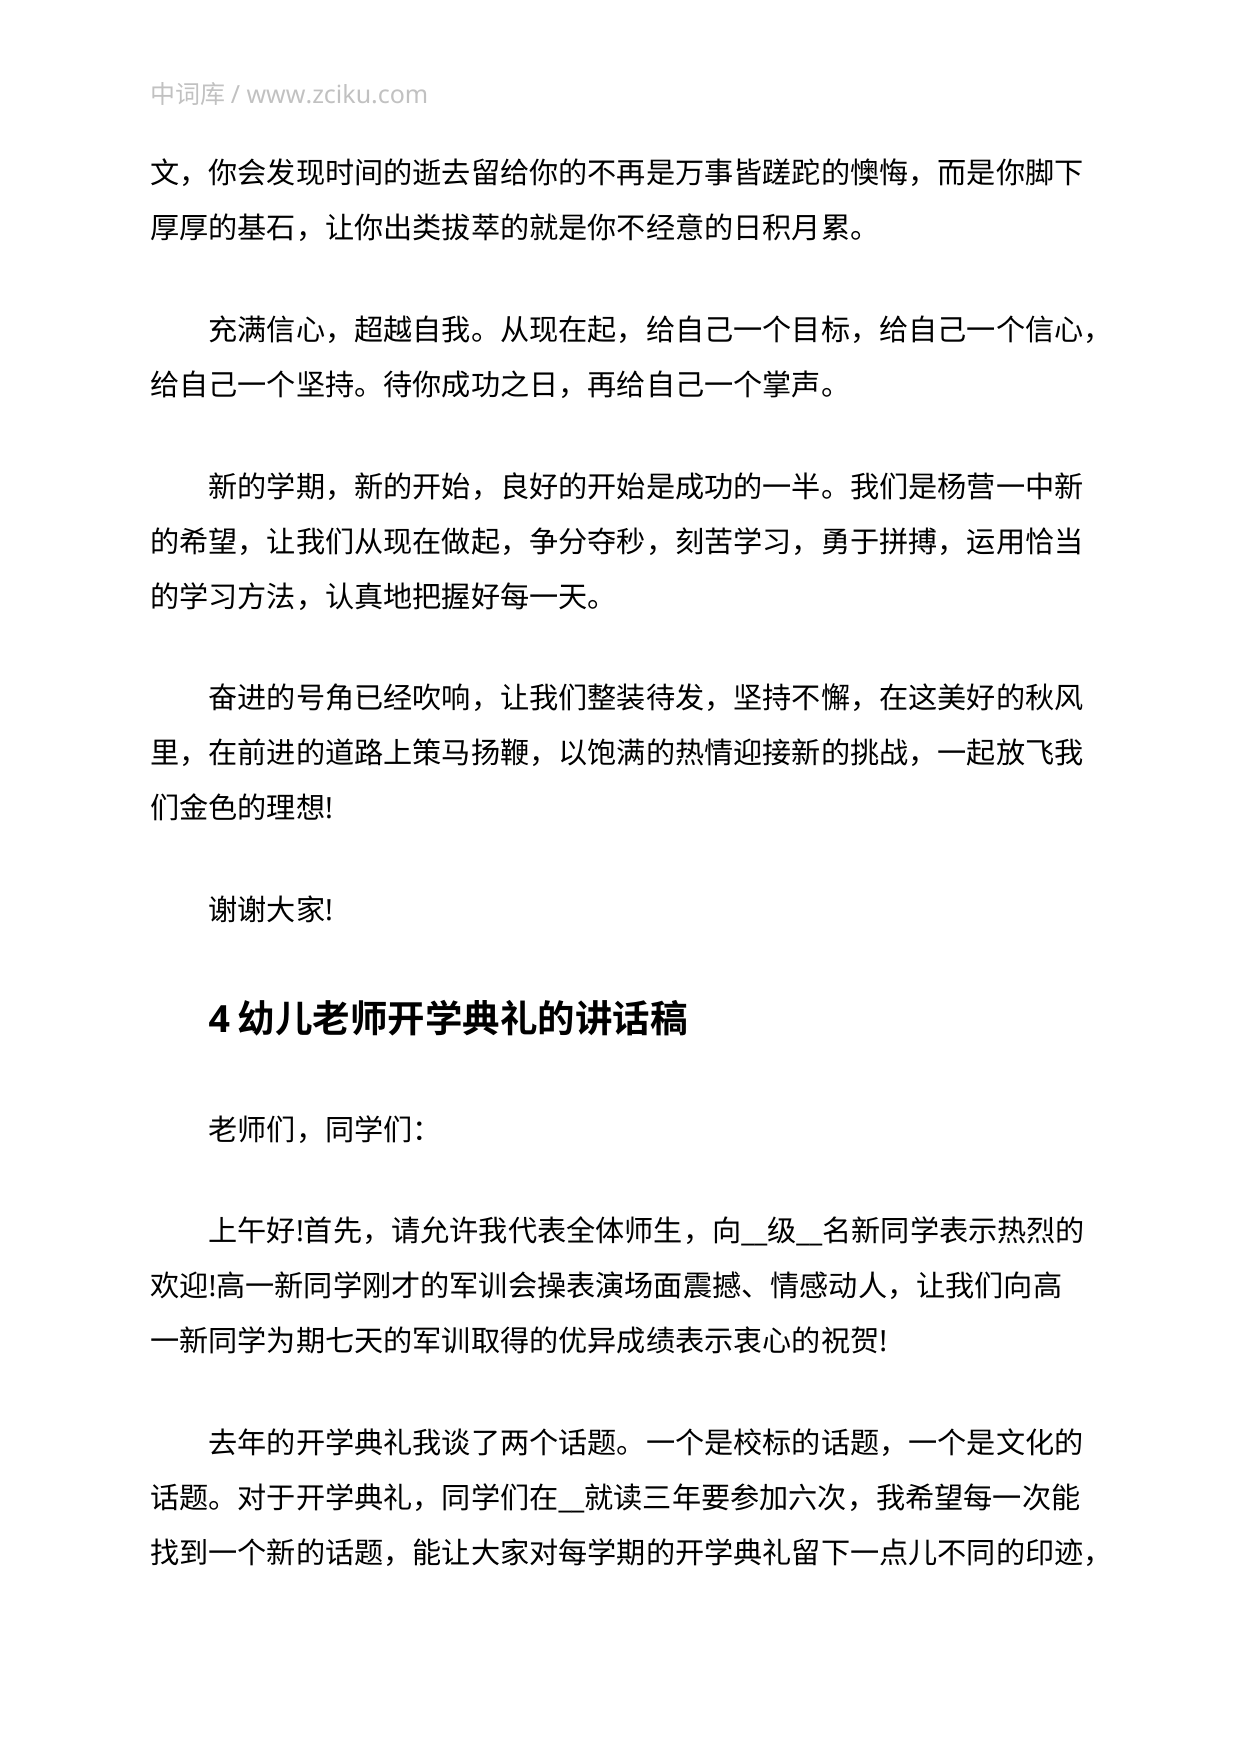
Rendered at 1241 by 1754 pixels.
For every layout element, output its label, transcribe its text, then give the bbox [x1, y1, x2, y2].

text 新的学期，新的开始，良好的开始是成功的一半。我们是杨营一中新的希望，让我们从现在做起，争分夺秒，刻苦学习，勇于拼搏，运用恰当的学习方法，认真地把握好每一天。 [150, 463, 1090, 615]
text 4幼儿老师开学典礼的讲话稿 [150, 989, 1090, 1043]
text 老师们，同学们： [150, 1106, 1090, 1148]
text 上午好!首先，请允许我代表全体师生，向__级__名新同学表示热烈的欢迎!高一新同学刚才的军训会操表演场面震撼、情感动人，让我们向高一新同学为期七天的军训取得的优异成绩表示衷心的祝贺! [150, 1208, 1090, 1360]
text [150, 150, 1090, 247]
text 充满信心，超越自我。从现在起，给自己一个目标，给自己一个信心，给自己一个坚持。待你成功之日，再给自己一个掌声。 [150, 307, 1090, 404]
text 谢谢大家! [150, 887, 1090, 929]
text 奋进的号角已经吹响，让我们整装待发，坚持不懈，在这美好的秋风里，在前进的道路上策马扬鞭，以饱满的热情迎接新的挑战，一起放飞我们金色的理想! [150, 675, 1090, 827]
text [150, 1420, 1090, 1572]
